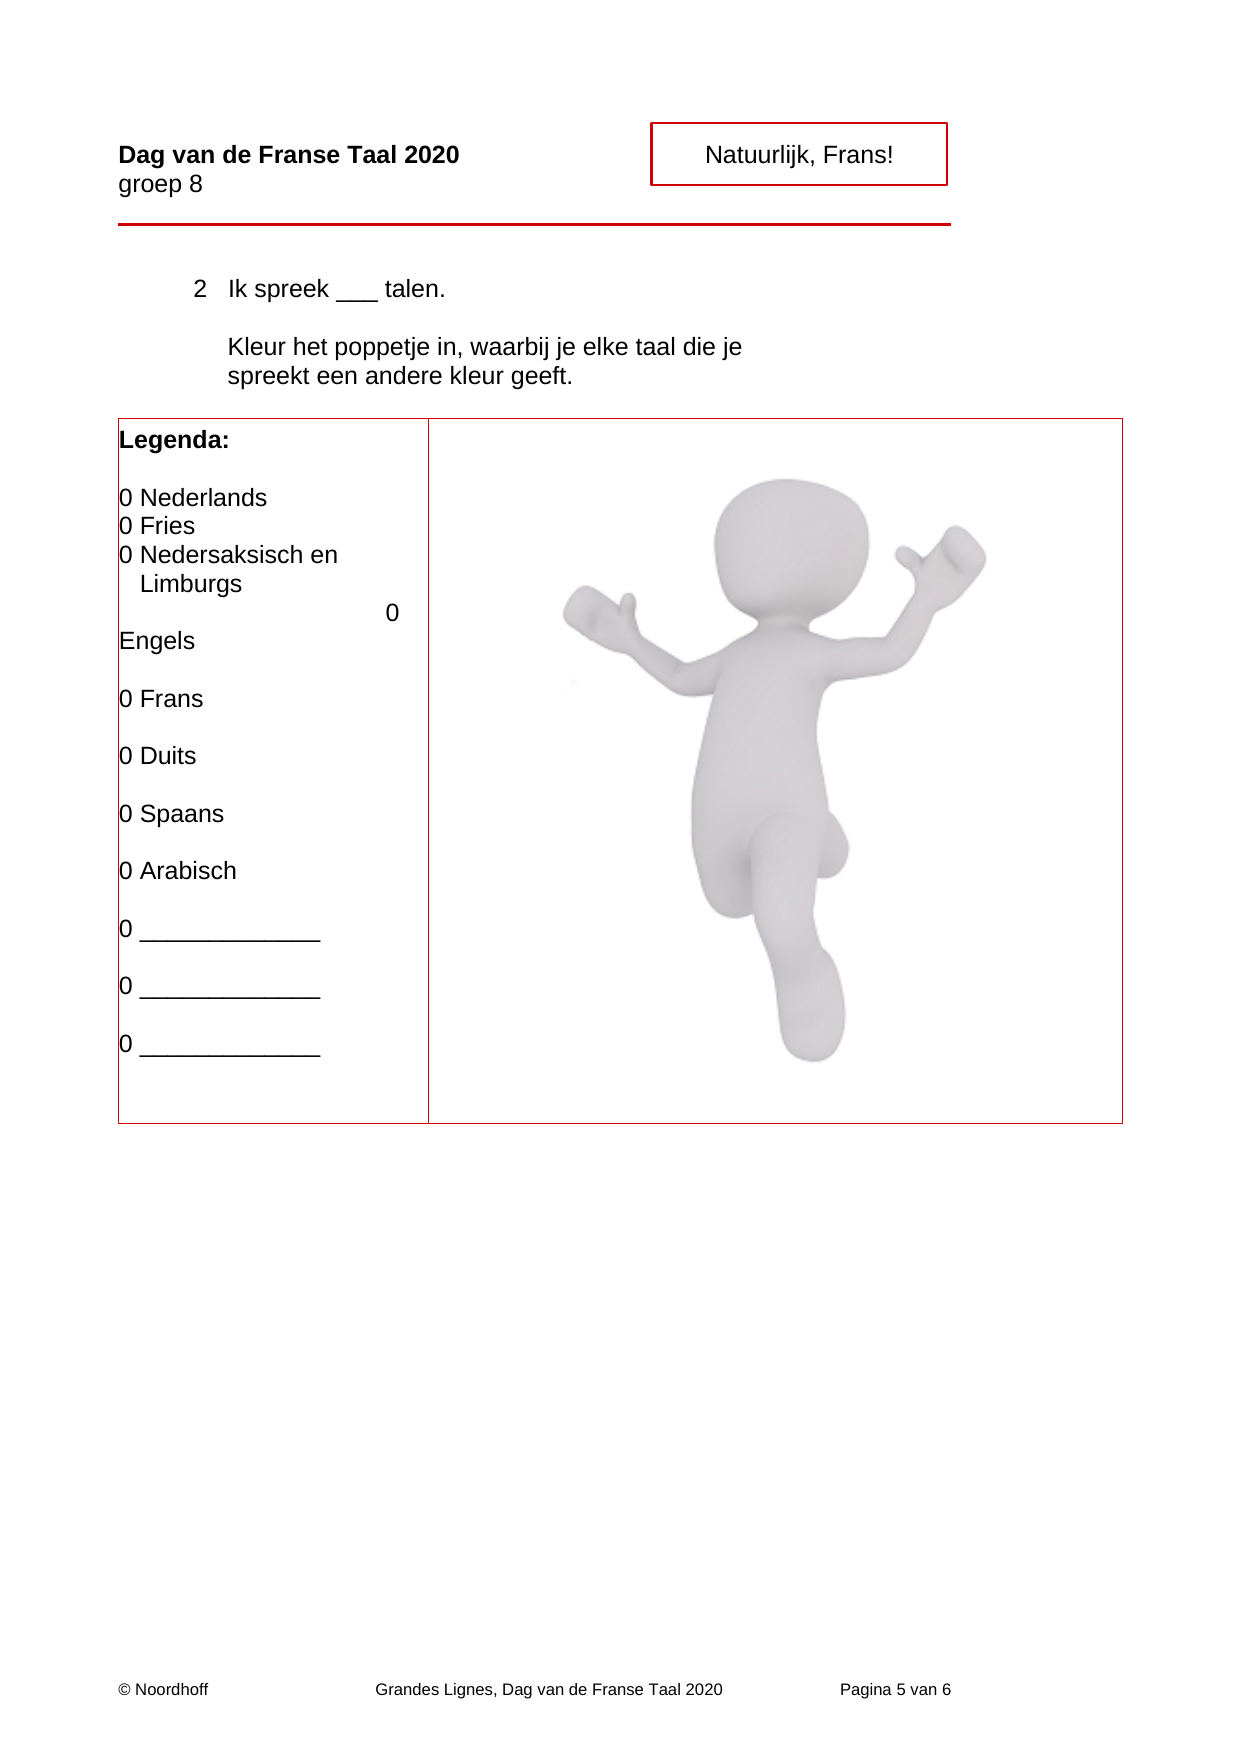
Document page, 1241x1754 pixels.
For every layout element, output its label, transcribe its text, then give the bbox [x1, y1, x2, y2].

text Kleur het poppetje in, waarbij je elke taal die je spreekt een andere kleur geeft. [227, 332, 803, 389]
picture [558, 474, 992, 1066]
table_header [429, 419, 1122, 1123]
text 2 Ik spreek ___ talen. [193, 274, 803, 303]
table_header Legenda: 0 Nederlands 0 Fries 0 Nedersaksisch en Limburgs 0 Engels 0 Frans 0 Duits 0 Spaans 0 Arabisch 0 _____________ 0 _____________ 0 _____________ [119, 419, 428, 1123]
